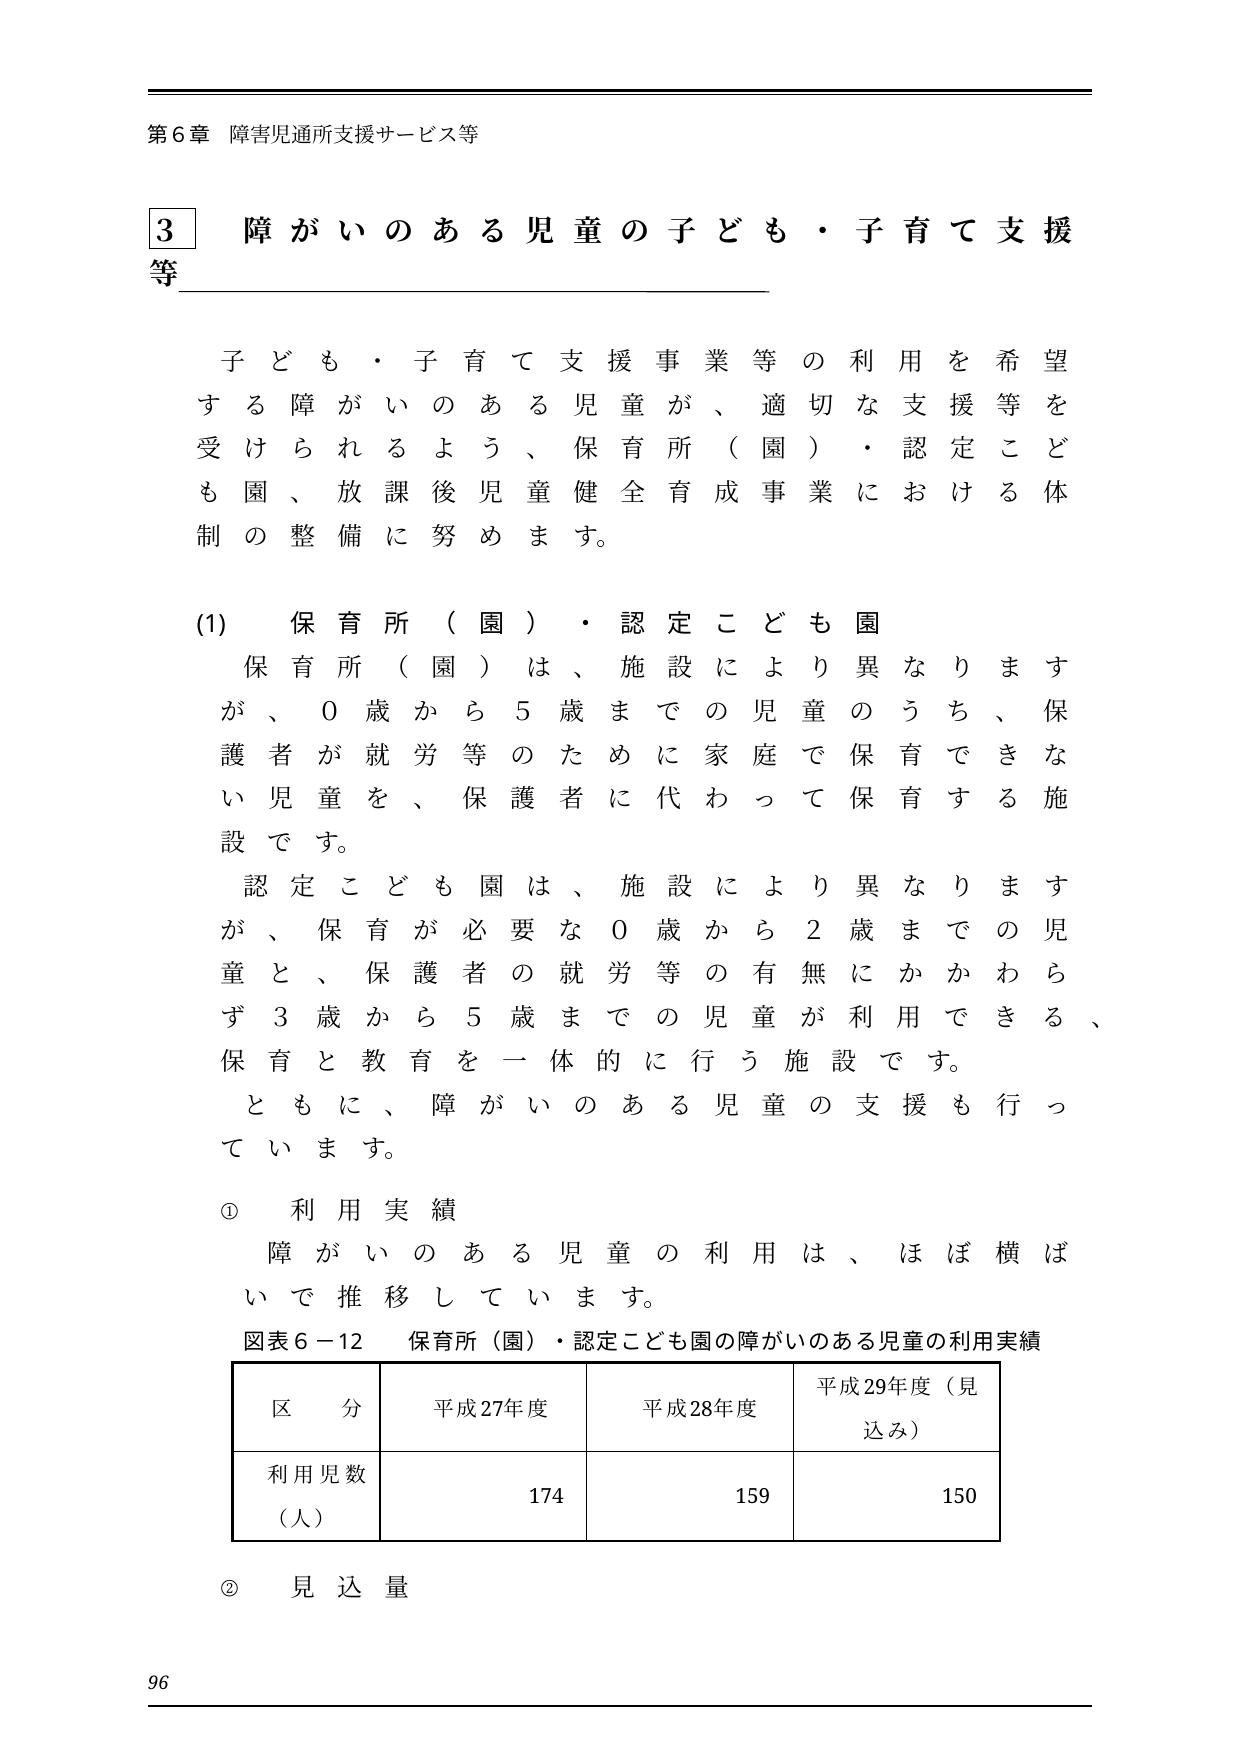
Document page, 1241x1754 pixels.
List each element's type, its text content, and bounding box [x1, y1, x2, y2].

table_header 区 分 [234, 1364, 379, 1451]
subtitle ① 利用実績 [208, 1186, 1091, 1230]
table_cell 159 [587, 1452, 793, 1539]
table_cell 利用児数（人） [234, 1452, 379, 1539]
text 障がいのある児童の利用は、ほぼ横ばいで推移しています。 [232, 1230, 1091, 1318]
text 保育所（園）は、施設により異なりますが、０歳から５歳までの児童のうち、保護者が就労等のために家庭で保育できない児童を、保護者に代わって保育する施設です。 [208, 644, 1091, 863]
table_header 平成27年度 [381, 1364, 586, 1451]
table_header 平成28年度 [587, 1364, 793, 1451]
table_cell 174 [381, 1452, 586, 1539]
table_header 平成29年度（見込み） [794, 1364, 999, 1451]
text 認定こども園は、施設により異なりますが、保育が必要な０歳から２歳までの児童と、保護者の就労等の有無にかかわらず３歳から５歳までの児童が利用できる、保育と教育を一体的に行う施設です。 [208, 863, 1091, 1081]
subtitle ② 見込量 [208, 1563, 1091, 1607]
subtitle 保育所（園）・認定こども園 [173, 600, 1091, 644]
text ともに、障がいのある児童の支援も行っています。 [208, 1081, 1091, 1169]
text 子ども・子育て支援事業等の利用を希望する障がいのある児童が、適切な支援等を受けられるよう、保育所（園）・認定こども園、放課後児童健全育成事業における体制の整備に努めます。 [173, 338, 1091, 556]
subtitle 障がいのある児童の子ども・子育て支援等 [149, 206, 1091, 294]
table_cell 150 [794, 1452, 999, 1539]
subtitle 保育所（園）・認定こども園の障がいのある児童の利用実績 [232, 1318, 1091, 1361]
